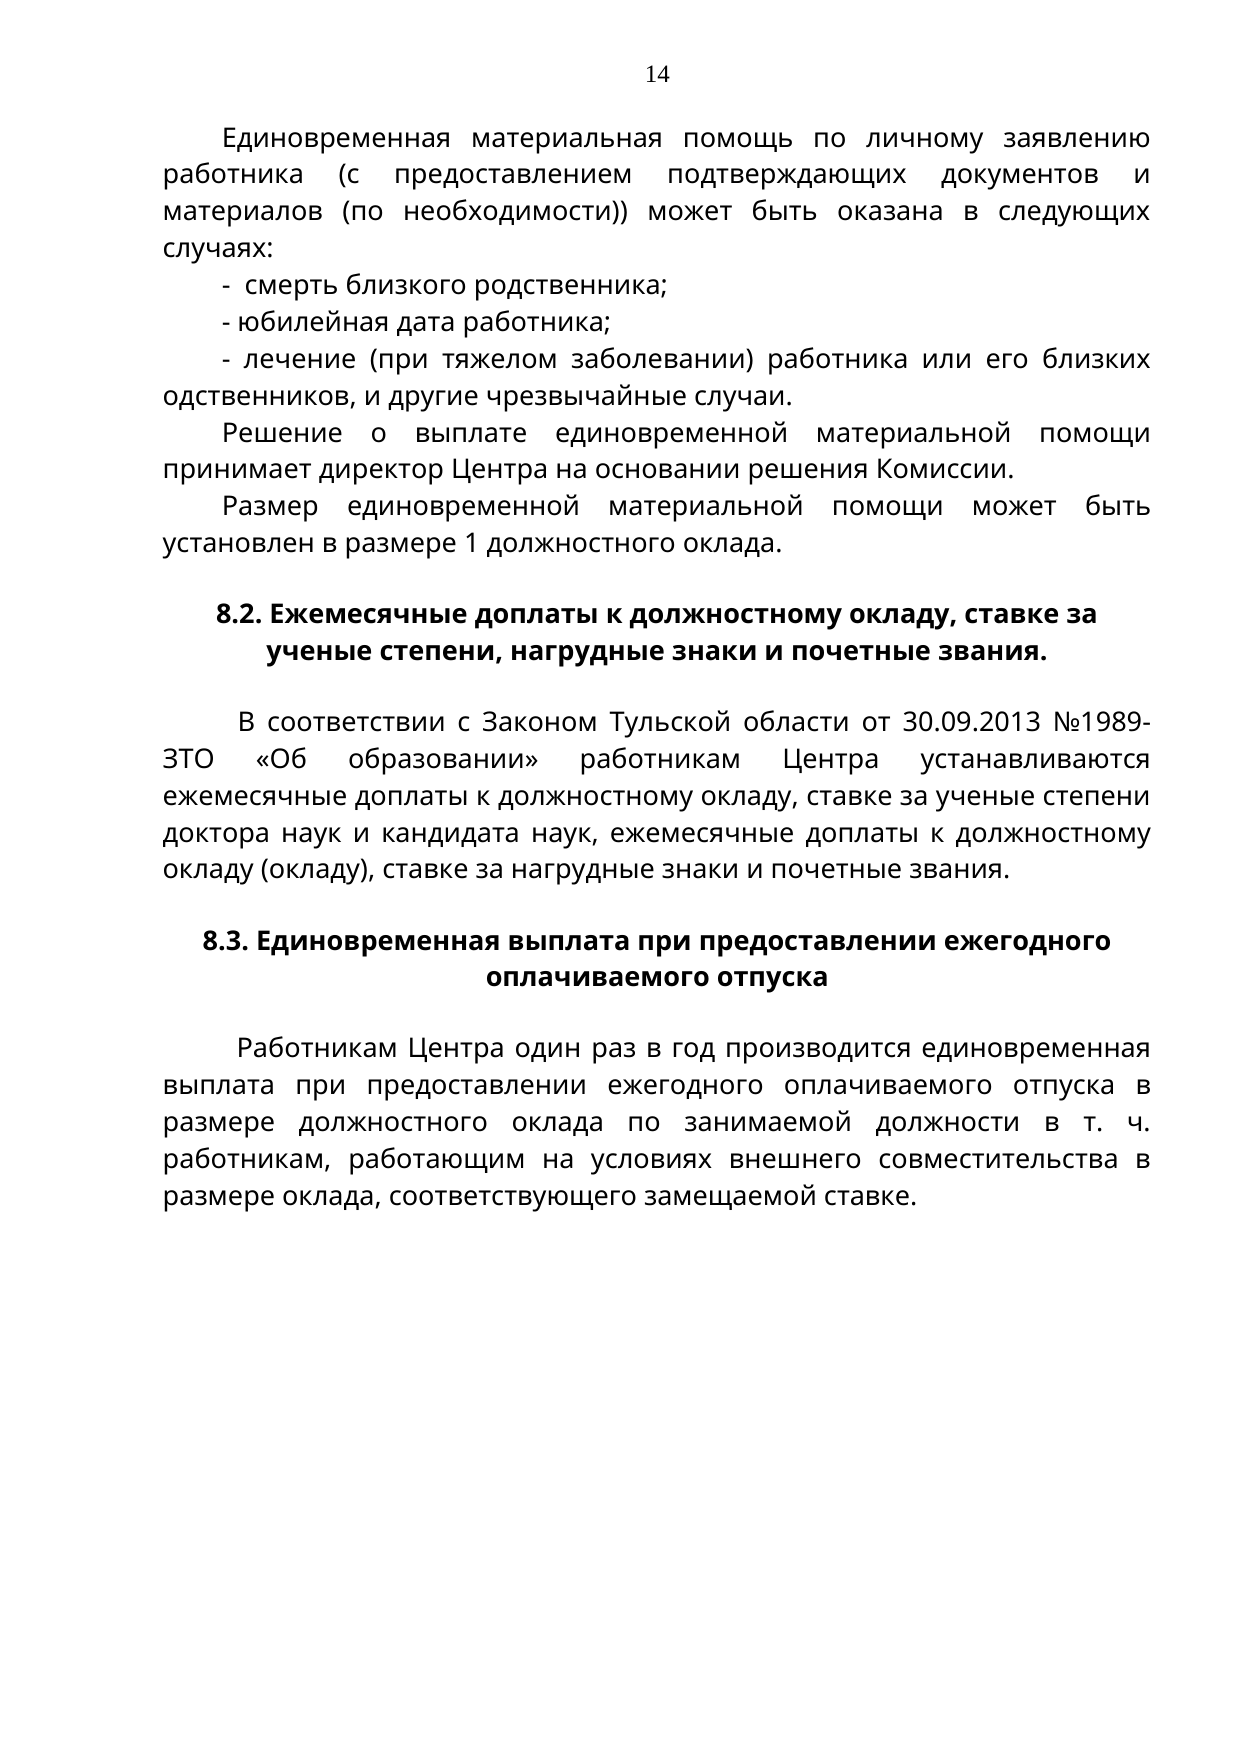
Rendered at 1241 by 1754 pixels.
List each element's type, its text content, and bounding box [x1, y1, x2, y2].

text Размер единовременной материальной помощи может быть установлен в размере 1 должностного оклада. [162, 487, 1152, 561]
text Работникам Центра один раз в год производится единовременная выплата при предоставлении ежегодного оплачиваемого отпуска в размере должностного оклада по занимаемой должности в т. ч. работникам, работающим на условиях внешнего совместительства в размере оклада, соответствующего замещаемой ставке. [162, 1029, 1152, 1213]
text Решение о выплате единовременной материальной помощи принимает директор Центра на основании решения Комиссии. [162, 413, 1152, 487]
text 8.3. Единовременная выплата при предоставлении ежегодного оплачиваемого отпуска [162, 921, 1152, 995]
text - лечение (при тяжелом заболевании) работника или его близких одственников, и другие чрезвычайные случаи. [162, 339, 1152, 413]
text 8.2. Ежемесячные доплаты к должностному окладу, ставке за ученые степени, нагрудные знаки и почетные звания. [162, 595, 1152, 668]
text - юбилейная дата работника; [162, 302, 1066, 339]
text В соответствии с Законом Тульской области от 30.09.2013 №1989-ЗТО «Об образовании» работникам Центра устанавливаются ежемесячные доплаты к должностному окладу, ставке за ученые степени доктора наук и кандидата наук, ежемесячные доплаты к должностному окладу (окладу), ставке за нагрудные знаки и почетные звания. [162, 702, 1152, 887]
text Единовременная материальная помощь по личному заявлению работника (с предоставлением подтверждающих документов и материалов (по необходимости)) может быть оказана в следующих случаях: [162, 118, 1152, 266]
text - смерть близкого родственника; [162, 266, 1152, 302]
